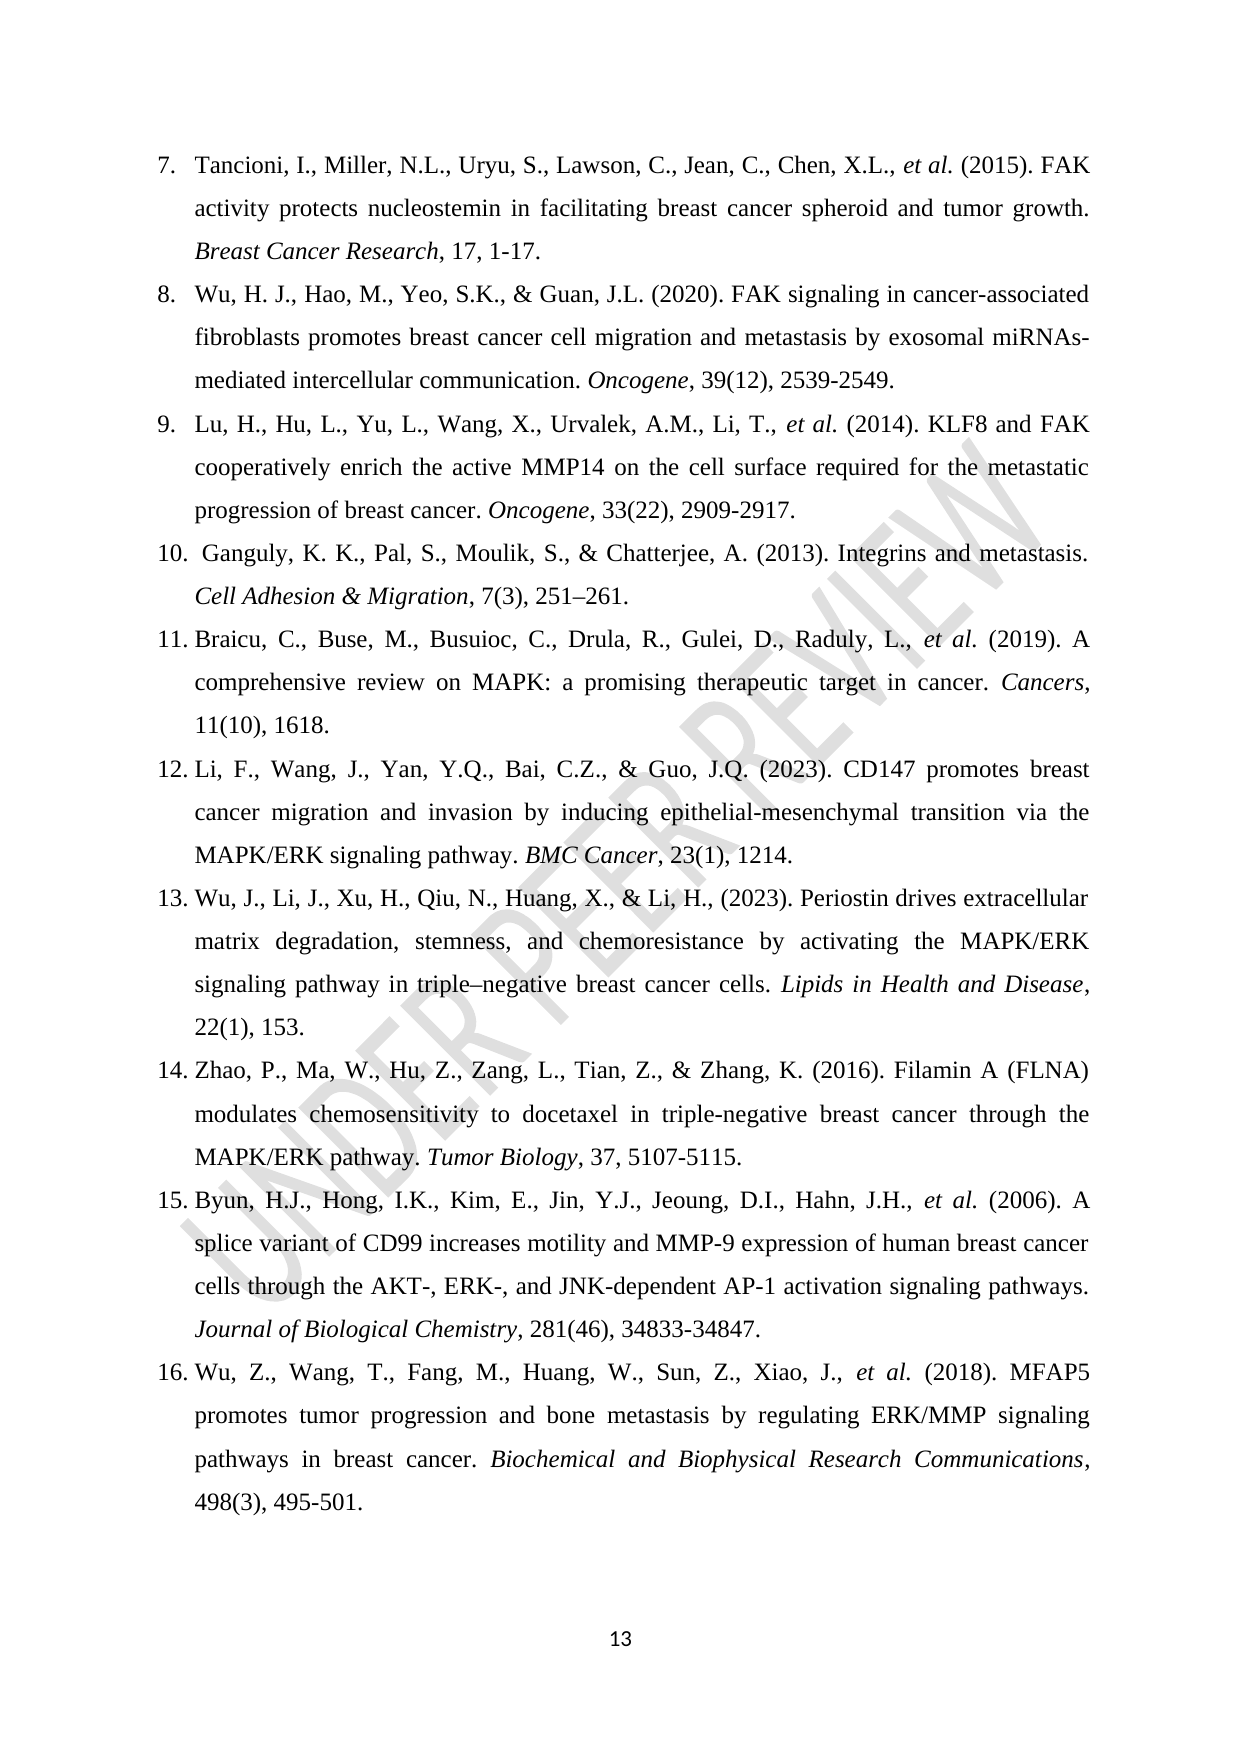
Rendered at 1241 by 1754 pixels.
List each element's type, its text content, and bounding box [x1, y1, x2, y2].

list Li, F., Wang, J., Yan, Y.Q., Bai, C.Z., & Guo, J.Q. (2023). CD147 promotes breast cancer migration and invasion by inducing epithelial-mesenchymal transition via the MAPK/ERK signaling pathway. BMC Cancer, 23(1), 1214. [157, 754, 1090, 869]
list Braicu, C., Buse, M., Busuioc, C., Drula, R., Gulei, D., Raduly, L., et al. (2019). A comprehensive review on MAPK: a promising therapeutic target in cancer. Cancers, 11(10), 1618. [157, 624, 1090, 739]
list Byun, H.J., Hong, I.K., Kim, E., Jin, Y.J., Jeoung, D.I., Hahn, J.H., et al. (2006). A splice variant of CD99 increases motility and MMP-9 expression of human breast cancer cells through the AKT-, ERK-, and JNK-dependent AP-1 activation signaling pathways. Journal of Biological Chemistry, 281(46), 34833-34847. [157, 1185, 1090, 1343]
list Ganguly, K. K., Pal, S., Moulik, S., & Chatterjee, A. (2013). Integrins and metastasis. Cell Adhesion & Migration, 7(3), 251–261. [157, 538, 1090, 610]
list Tancioni, I., Miller, N.L., Uryu, S., Lawson, C., Jean, C., Chen, X.L., et al. (2015). FAK activity protects nucleostemin in facilitating breast cancer spheroid and tumor growth. Breast Cancer Research, 17, 1-17. [157, 150, 1090, 265]
list Wu, H. J., Hao, M., Yeo, S.K., & Guan, J.L. (2020). FAK signaling in cancer-associated fibroblasts promotes breast cancer cell migration and metastasis by exosomal miRNAs-mediated intercellular communication. Oncogene, 39(12), 2539-2549. [157, 279, 1090, 394]
list Wu, Z., Wang, T., Fang, M., Huang, W., Sun, Z., Xiao, J., et al. (2018). MFAP5 promotes tumor progression and bone metastasis by regulating ERK/MMP signaling pathways in breast cancer. Biochemical and Biophysical Research Communications, 498(3), 495-501. [157, 1357, 1090, 1516]
list Wu, J., Li, J., Xu, H., Qiu, N., Huang, X., & Li, H., (2023). Periostin drives extracellular matrix degradation, stemness, and chemoresistance by activating the MAPK/ERK signaling pathway in triple–negative breast cancer cells. Lipids in Health and Disease, 22(1), 153. [157, 883, 1090, 1041]
list Lu, H., Hu, L., Yu, L., Wang, X., Urvalek, A.M., Li, T., et al. (2014). KLF8 and FAK cooperatively enrich the active MMP14 on the cell surface required for the metastatic progression of breast cancer. Oncogene, 33(22), 2909-2917. [157, 409, 1090, 524]
list Zhao, P., Ma, W., Hu, Z., Zang, L., Tian, Z., & Zhang, K. (2016). Filamin A (FLNA) modulates chemosensitivity to docetaxel in triple-negative breast cancer through the MAPK/ERK pathway. Tumor Biology, 37, 5107-5115. [157, 1056, 1090, 1171]
